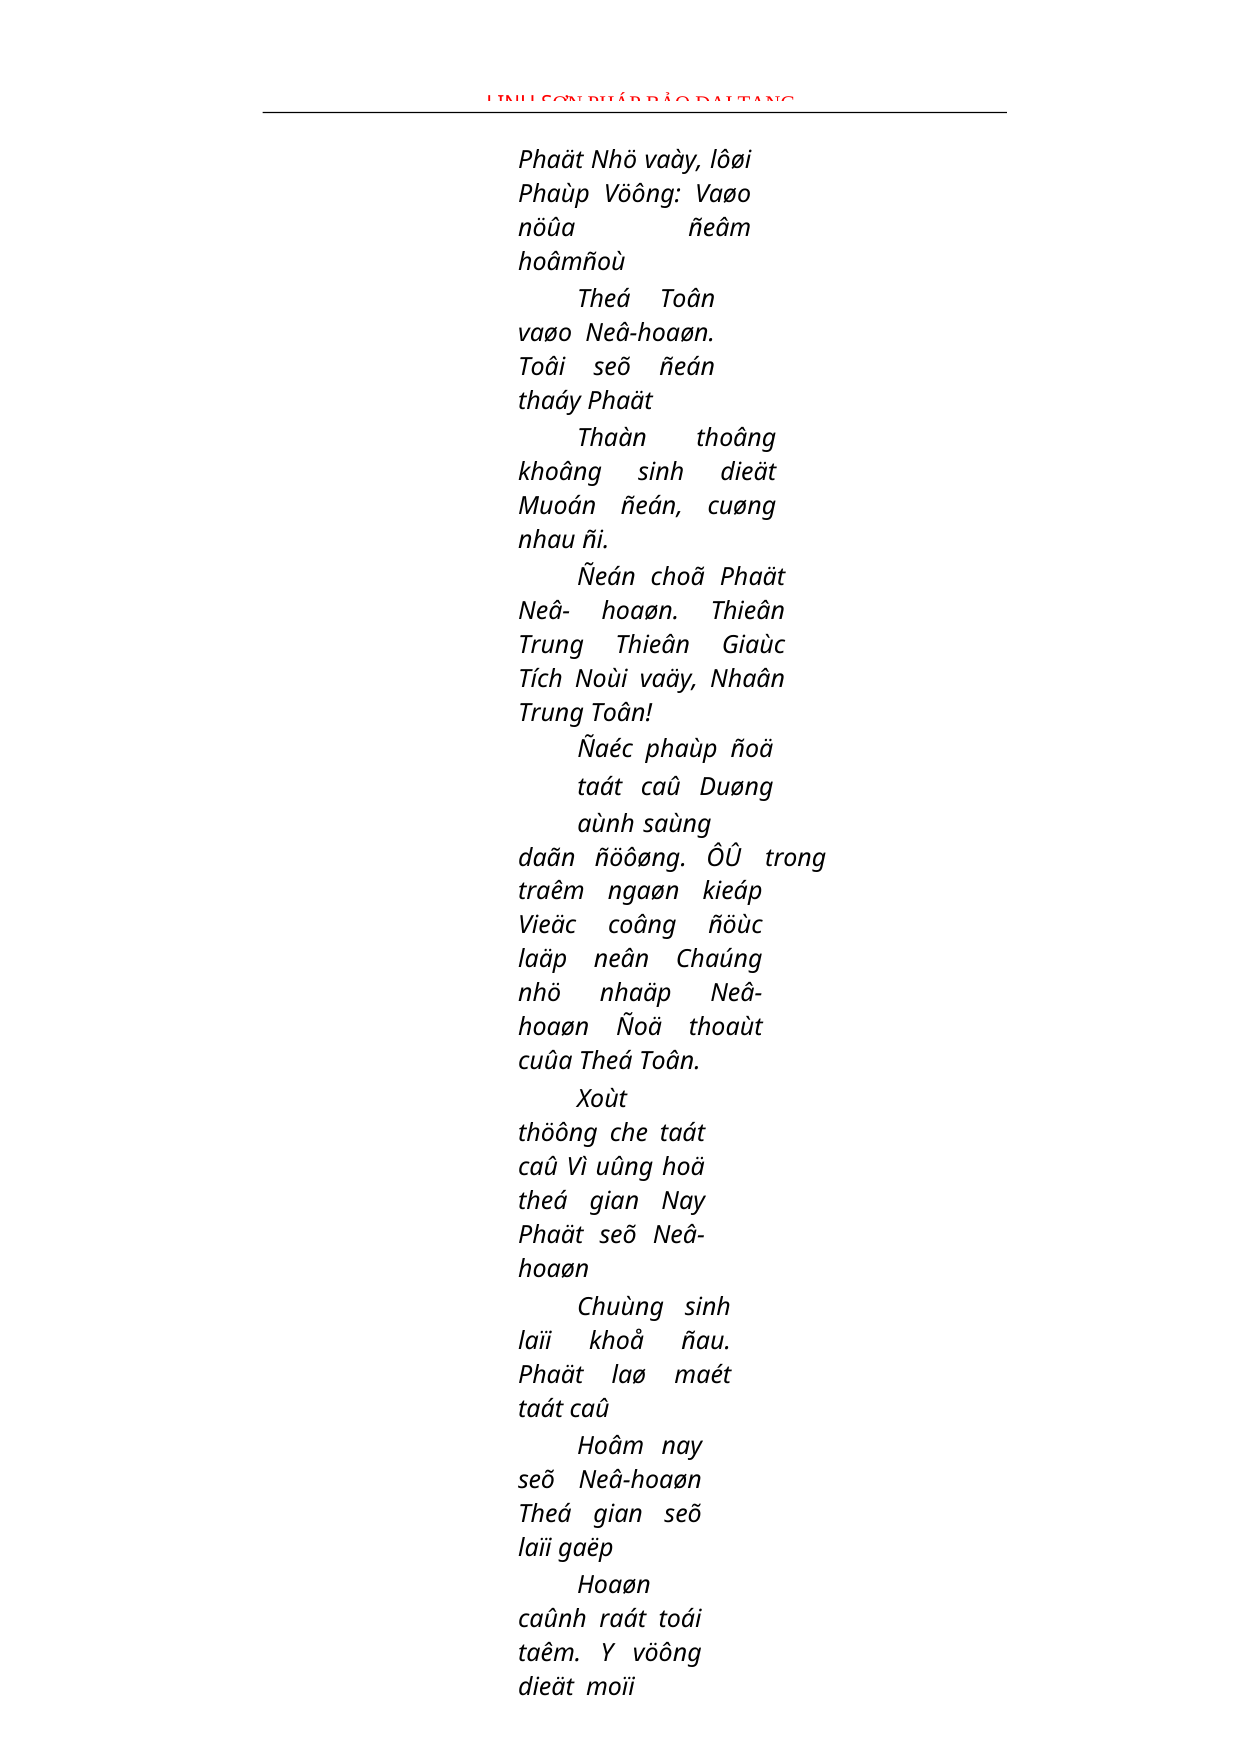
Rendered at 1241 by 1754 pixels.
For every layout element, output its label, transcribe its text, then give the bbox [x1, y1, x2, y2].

text Thaàn thoâng khoâng sinh dieät Muoán ñeán, cuøng nhau ñi. [518, 419, 776, 556]
text Hoaøn caûnh raát toái taêm. Y vöông dieät moïi [518, 1566, 702, 1703]
text Phaät Nhö vaày, lôøi Phaùp Vöông: Vaøo nöûa ñeâm hoâmñoù [518, 142, 751, 278]
text Ñaéc phaùp ñoä taát caû Duøng aùnh saùng [577, 731, 773, 840]
text traêm ngaøn kieáp Vieäc coâng ñöùc laäp neân Chaúng nhö nhaäp Neâ- hoaøn Ñoä thoaùt cuûa Theá Toân. [518, 872, 763, 1077]
text Ñeán choã Phaät Neâ- hoaøn. Thieân Trung Thieân Giaùc Tích Noùi vaäy, Nhaân Trung Toân! [518, 558, 785, 728]
text Xoùt thöông che taát caû Vì uûng hoä theá gian Nay Phaät seõ Neâ-hoaøn [518, 1081, 705, 1285]
text Chuùng sinh laïi khoå ñau. Phaät laø maét taát caû [518, 1289, 731, 1425]
text Theá Toân vaøo Neâ-hoaøn. Toâi seõ ñeán thaáy Phaät [518, 280, 715, 417]
text daãn ñöôøng. ÔÛ trong [518, 843, 1065, 872]
text Hoâm nay seõ Neâ-hoaøn Theá gian seõ laïi gaëp [518, 1427, 702, 1564]
